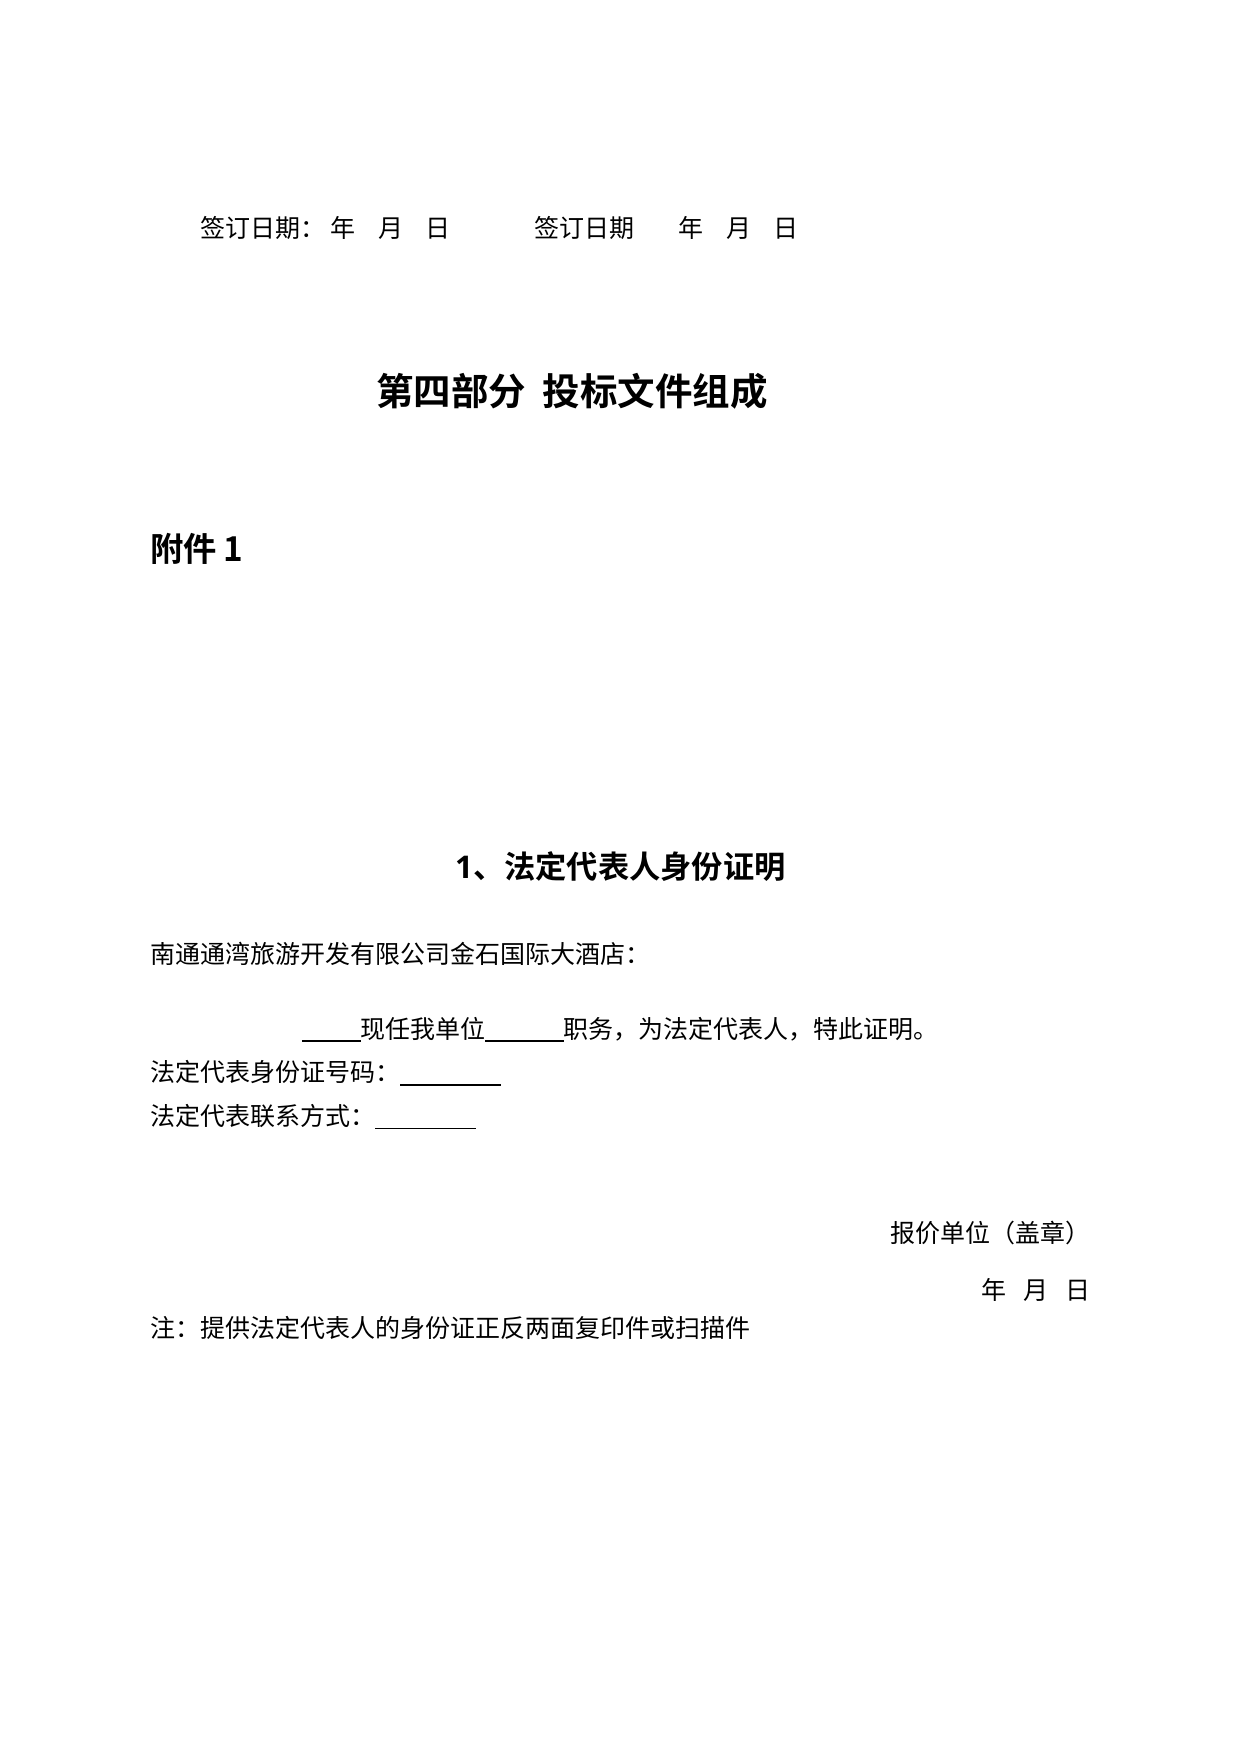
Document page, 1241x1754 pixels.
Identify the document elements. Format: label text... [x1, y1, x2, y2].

text 第四部分 投标文件组成 [150, 364, 1090, 416]
text 法定代表身份证号码： [150, 1047, 1090, 1091]
text 法定代表联系方式： [150, 1091, 1090, 1134]
text 签订日期： 年 月 日 签订日期 年 月 日 [150, 194, 1090, 259]
text 年 月 日 [150, 1264, 1090, 1308]
text 报价单位（盖章） [150, 1199, 1090, 1264]
text 附件1 [150, 520, 1090, 572]
text 南通通湾旅游开发有限公司金石国际大酒店： [150, 920, 1090, 985]
text 注：提供法定代表人的身份证正反两面复印件或扫描件 [150, 1308, 1090, 1344]
text 现任我单位 职务，为法定代表人，特此证明。 [150, 1003, 1090, 1047]
text 1、法定代表人身份证明 [150, 832, 1090, 897]
